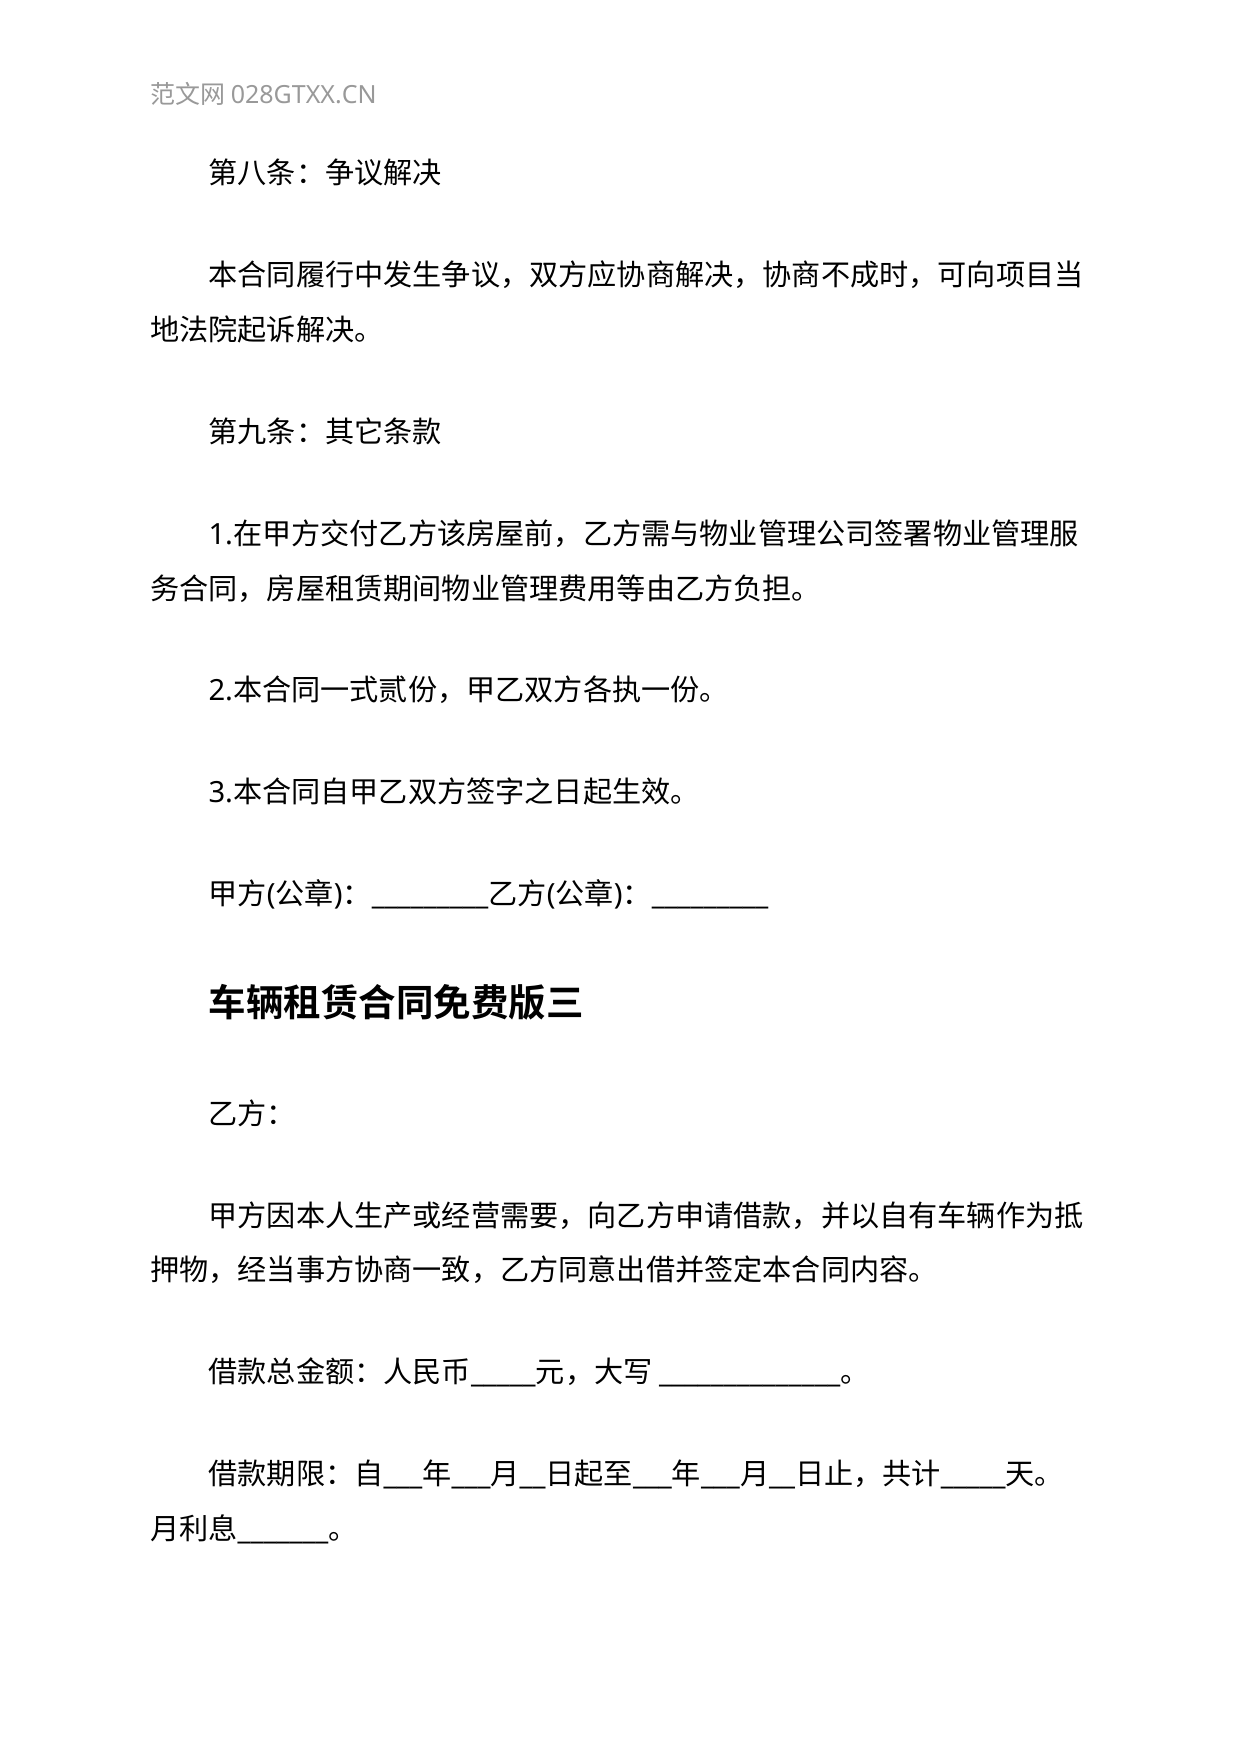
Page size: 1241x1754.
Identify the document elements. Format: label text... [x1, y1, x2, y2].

text 借款期限：自___年___月__日起至___年___月__日止，共计_____天。月利息_______。 [150, 1451, 1090, 1548]
text 1.在甲方交付乙方该房屋前，乙方需与物业管理公司签署物业管理服务合同，房屋租赁期间物业管理费用等由乙方负担。 [150, 510, 1090, 607]
text 乙方： [150, 1090, 1090, 1133]
text 2.本合同一式贰份，甲乙双方各执一份。 [150, 667, 1090, 709]
text 甲方(公章)：_________乙方(公章)：_________ [150, 871, 1090, 913]
text 3.本合同自甲乙双方签字之日起生效。 [150, 769, 1090, 811]
text 第八条：争议解决 [150, 150, 1090, 192]
text 第九条：其它条款 [150, 408, 1090, 451]
text 本合同履行中发生争议，双方应协商解决，协商不成时，可向项目当地法院起诉解决。 [150, 252, 1090, 349]
text 借款总金额：人民币_____元，大写 ______________。 [150, 1349, 1090, 1391]
text 甲方因本人生产或经营需要，向乙方申请借款，并以自有车辆作为抵押物，经当事方协商一致，乙方同意出借并签定本合同内容。 [150, 1192, 1090, 1289]
text 车辆租赁合同免费版三 [150, 973, 1090, 1027]
